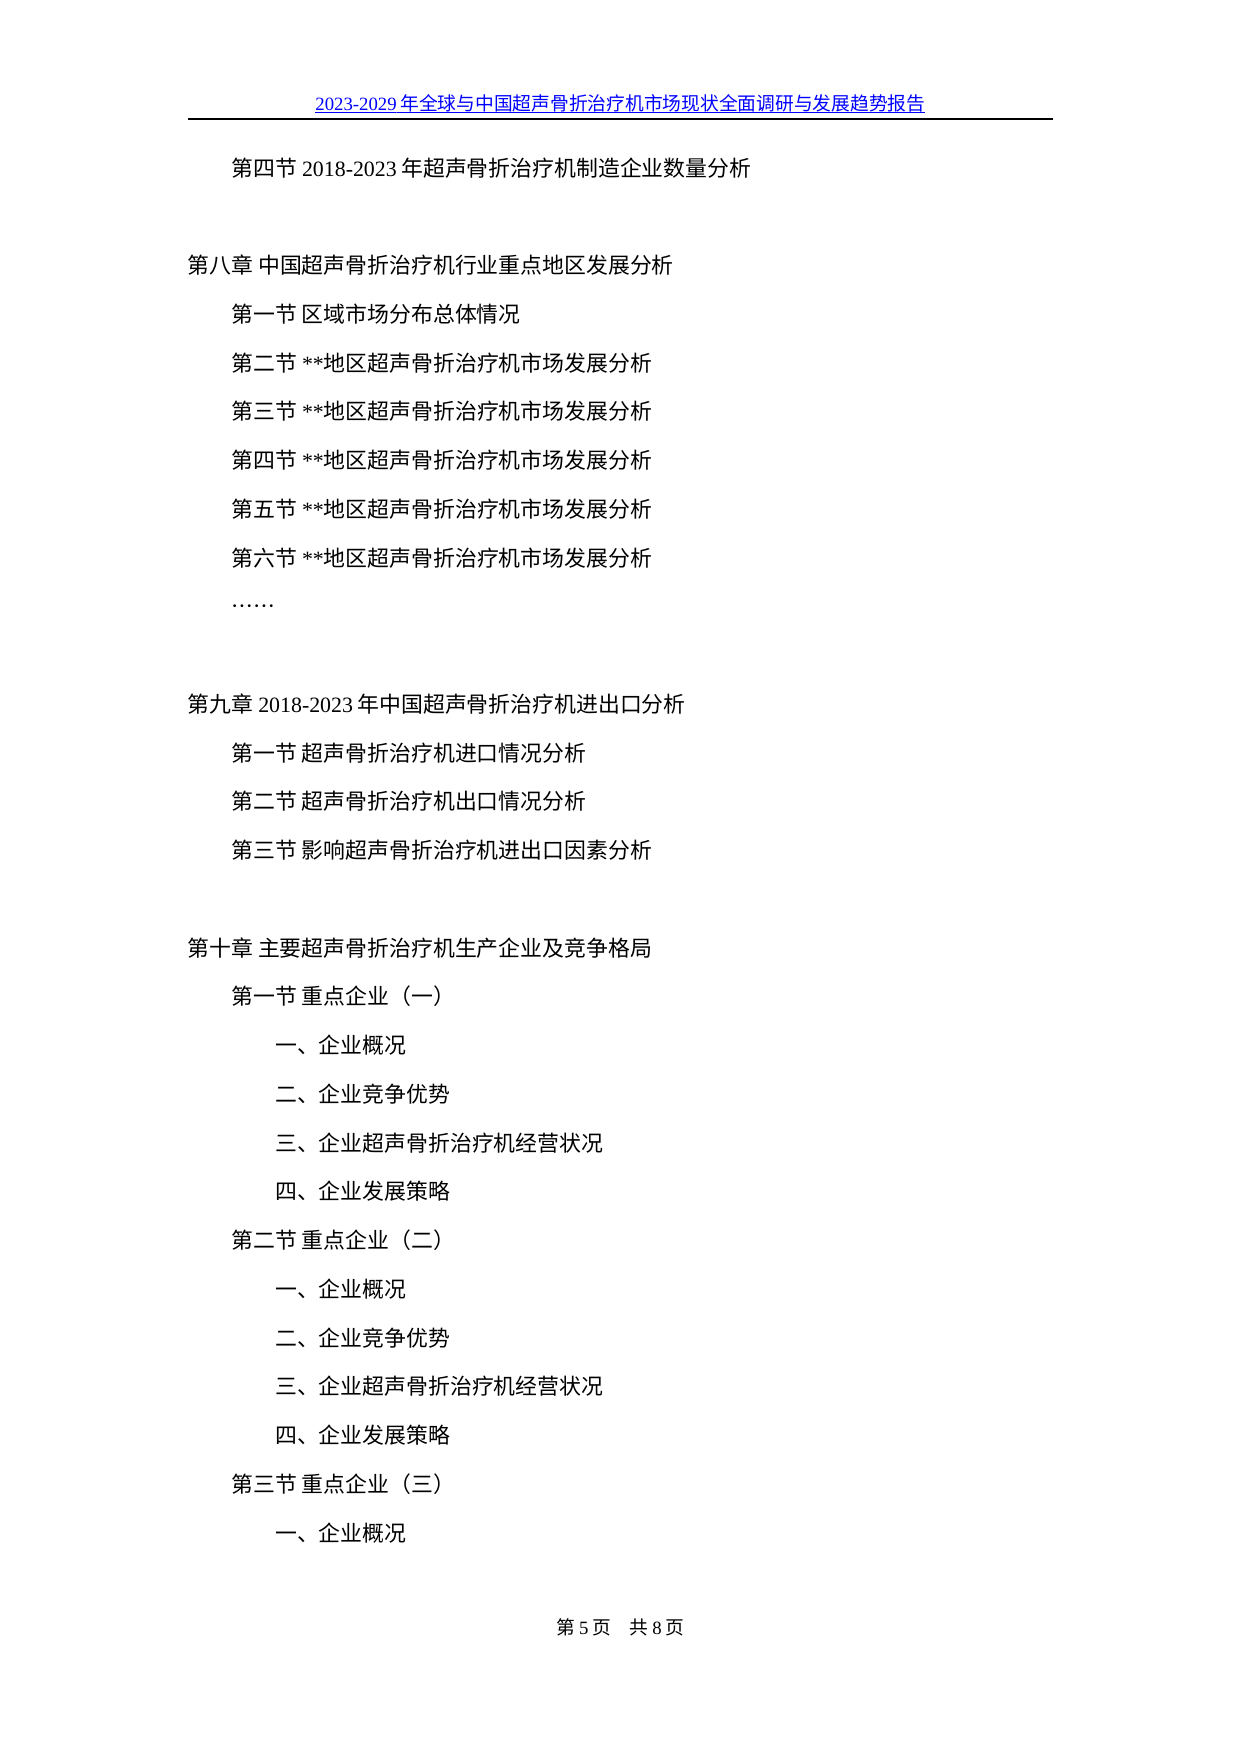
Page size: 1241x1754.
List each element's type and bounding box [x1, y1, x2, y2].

text [187, 150, 1053, 1548]
